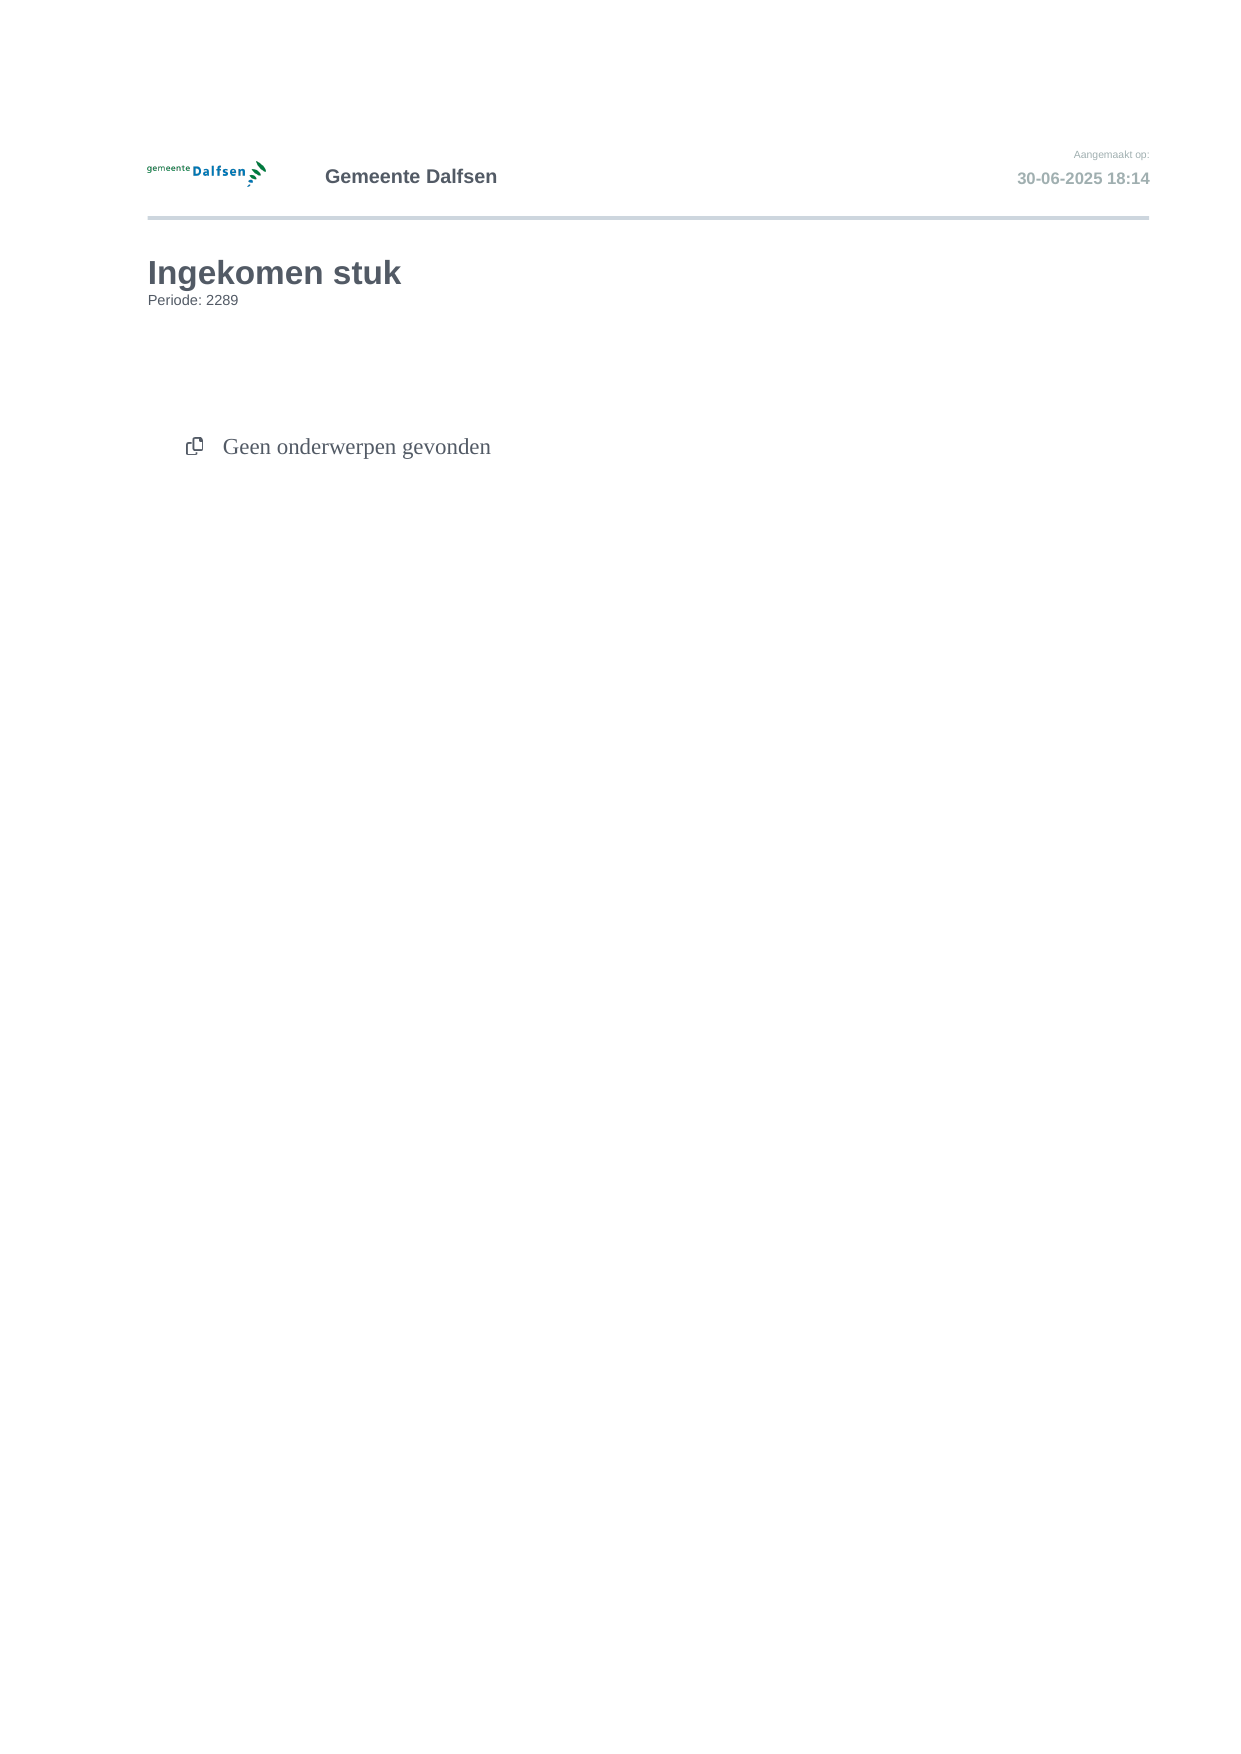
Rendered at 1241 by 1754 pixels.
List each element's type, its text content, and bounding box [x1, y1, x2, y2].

list Geen onderwerpen gevonden [185, 433, 1093, 459]
picture [186, 437, 203, 455]
picture [147, 161, 266, 187]
table_header Ingekomen stuk [148, 245, 727, 292]
table_header [148, 148, 325, 188]
table_cell Periode: 2289 [148, 292, 727, 325]
table_header Aangemaakt op: [727, 148, 1149, 161]
picture [147, 216, 1150, 220]
table_header Gemeente Dalfsen [325, 148, 727, 188]
table_cell 30-06-2025 18:14 [727, 161, 1149, 188]
